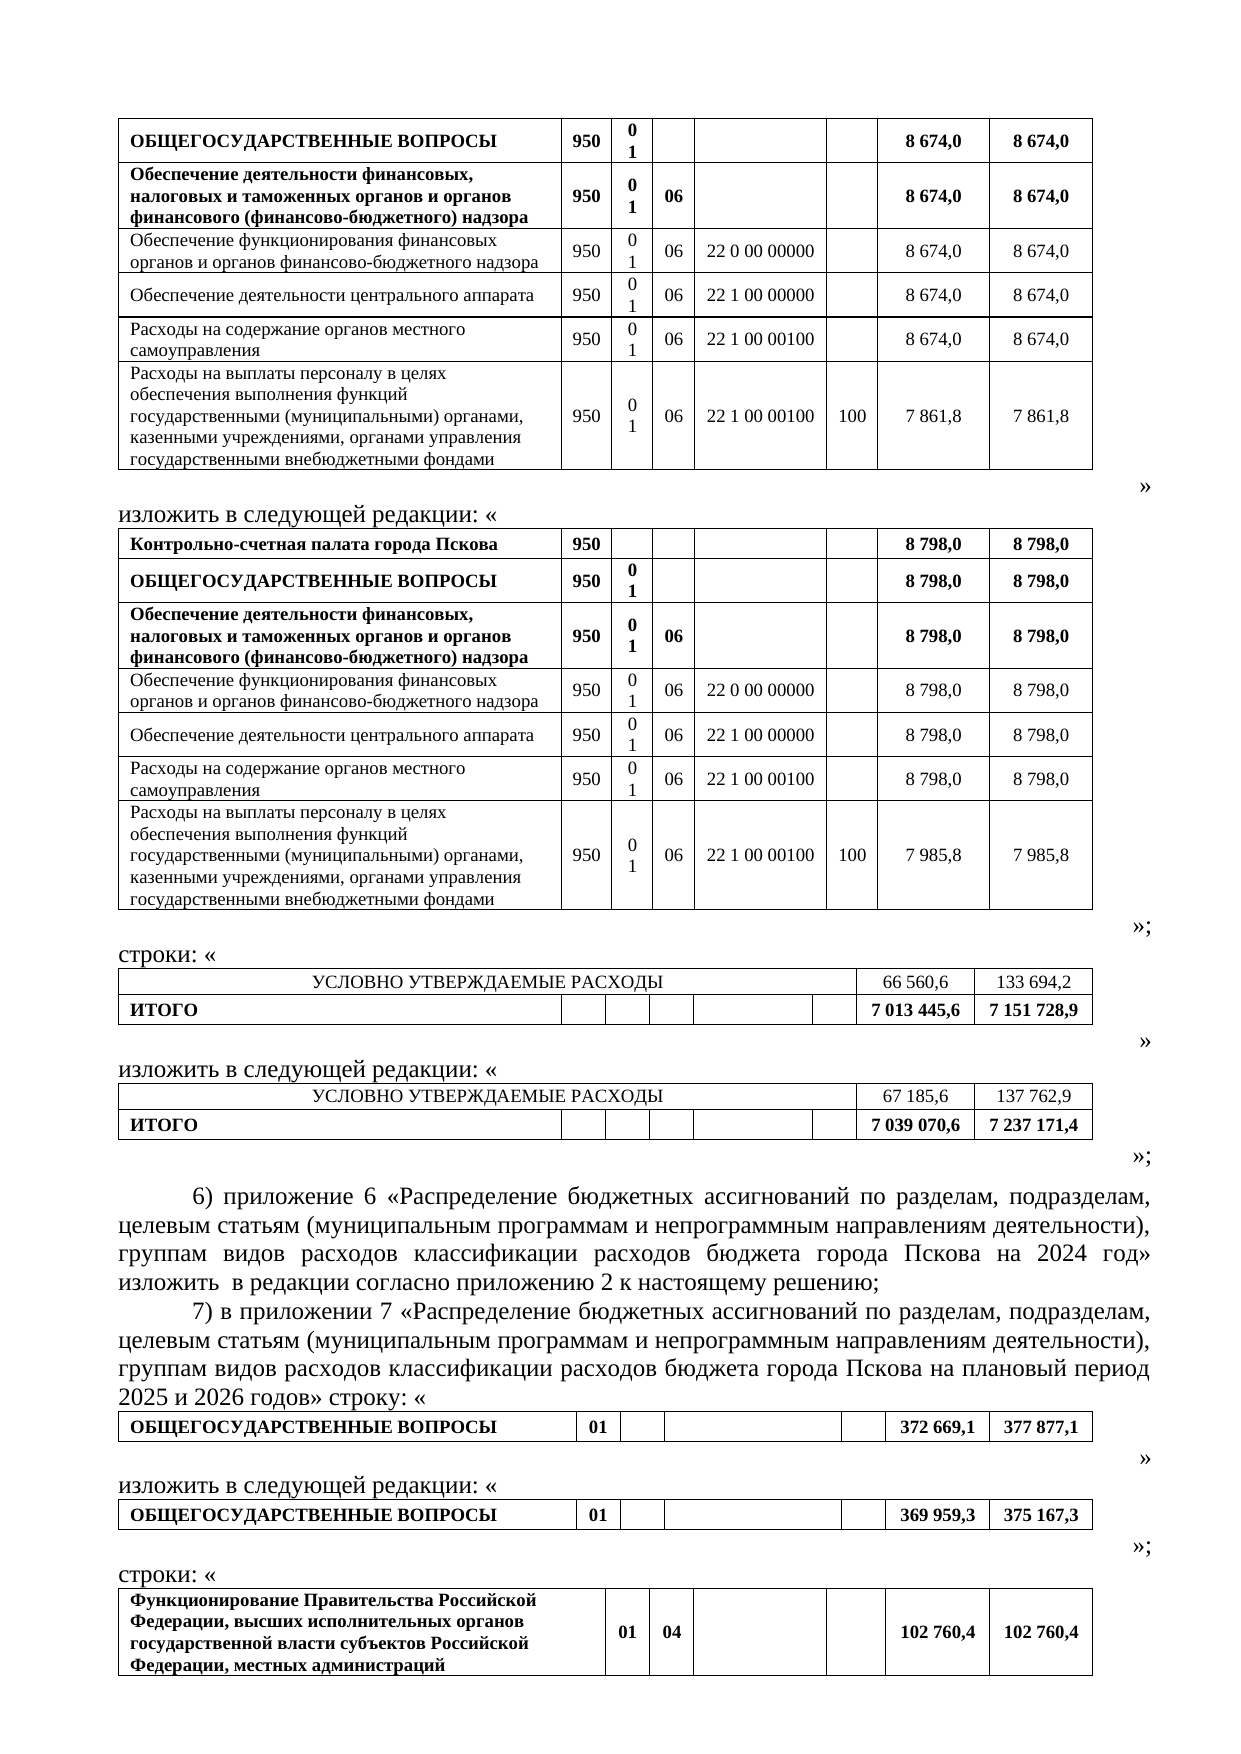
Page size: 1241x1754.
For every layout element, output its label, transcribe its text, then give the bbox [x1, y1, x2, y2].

table_cell 01 [612, 559, 652, 602]
table_cell [827, 229, 877, 272]
table_cell 8 798,0 [990, 757, 1092, 800]
table_cell 950 [562, 757, 611, 800]
table_cell 8 674,0 [878, 163, 989, 228]
table_header [621, 1500, 664, 1529]
table_header 369 959,3 [886, 1500, 989, 1529]
table_cell [813, 995, 856, 1024]
table_header 04 [650, 1589, 693, 1675]
table_cell 01 [612, 669, 652, 712]
table_cell 22 0 00 00000 [695, 229, 826, 272]
table_header [694, 1589, 826, 1675]
table_header 102 760,4 [990, 1589, 1092, 1675]
table_cell [827, 163, 877, 228]
table_cell 950 [562, 318, 611, 361]
table_cell 950 [562, 603, 611, 668]
table_header 950 [562, 529, 611, 558]
table_cell 01 [612, 273, 652, 316]
table_header [665, 1500, 841, 1529]
table_cell 7 151 728,9 [975, 995, 1092, 1024]
table_header [612, 529, 652, 558]
text »; [118, 910, 1152, 939]
table_cell 06 [653, 362, 694, 469]
table_cell 8 674,0 [878, 318, 989, 361]
table_cell 100 [827, 801, 877, 909]
table_cell 06 [653, 801, 694, 909]
table_cell 8 798,0 [878, 713, 989, 756]
table_header ОБЩЕГОСУДАРСТВЕННЫЕ ВОПРОСЫ [119, 1412, 576, 1441]
table_header [695, 529, 826, 558]
table_header 01 [606, 1589, 649, 1675]
table_cell [813, 1110, 856, 1139]
table_header УСЛОВНО УТВЕРЖДАЕМЫЕ РАСХОДЫ [119, 969, 856, 994]
table_cell 06 [653, 713, 694, 756]
table_cell [695, 559, 826, 602]
table_cell [653, 119, 694, 162]
table_cell 01 [612, 603, 652, 668]
table_cell [650, 1110, 693, 1139]
table_cell [695, 603, 826, 668]
text » [118, 1442, 1152, 1471]
table_cell 22 1 00 00100 [695, 801, 826, 909]
table_header 8 798,0 [878, 529, 989, 558]
table_cell [827, 713, 877, 756]
table_cell 950 [562, 119, 611, 162]
table_cell [606, 1110, 649, 1139]
table_cell 06 [653, 669, 694, 712]
table_header [827, 529, 877, 558]
table_cell 06 [653, 603, 694, 668]
table_cell 7 039 070,6 [857, 1110, 974, 1139]
text 6) приложение 6 «Распределение бюджетных ассигнований по разделам, подразделам, целевым статьям (муниципальным программам и непрограммным направлениям деятельности), группам видов расходов классификации расходов бюджета города Пскова на 2024 год» изложить в редакции согласно приложению 2 к настоящему решению; [118, 1181, 1152, 1296]
table_cell [694, 1110, 812, 1139]
table_cell [562, 1110, 605, 1139]
table_header 137 762,9 [975, 1084, 1092, 1109]
text изложить в следующей редакции: « [118, 1471, 1152, 1499]
table_cell [827, 318, 877, 361]
table_cell 7 985,8 [878, 801, 989, 909]
table_cell 22 1 00 00000 [695, 273, 826, 316]
table_cell ОБЩЕГОСУДАРСТВЕННЫЕ ВОПРОСЫ [119, 119, 561, 162]
table_cell 950 [562, 229, 611, 272]
table_cell Расходы на выплаты персоналу в целях обеспечения выполнения функций государственными (муниципальными) органами, казенными учреждениями, органами управления государственными внебюджетными фондами [119, 362, 561, 469]
table_cell 22 1 00 00100 [695, 757, 826, 800]
table_header 01 [577, 1500, 620, 1529]
table_header 375 167,3 [990, 1500, 1092, 1529]
table_cell 8 798,0 [990, 603, 1092, 668]
text изложить в следующей редакции: « [118, 1054, 1152, 1082]
table_cell 01 [612, 163, 652, 228]
text строки: « [118, 1559, 1152, 1588]
table_cell 7 861,8 [990, 362, 1092, 469]
table_cell 06 [653, 318, 694, 361]
table_cell 950 [562, 669, 611, 712]
table_cell 8 798,0 [878, 559, 989, 602]
table_cell 01 [612, 229, 652, 272]
table_cell 950 [562, 362, 611, 469]
text » [118, 1025, 1152, 1054]
table_cell 06 [653, 163, 694, 228]
table_cell 22 1 00 00100 [695, 362, 826, 469]
table_header [827, 1589, 885, 1675]
table_cell Обеспечение функционирования финансовых органов и органов финансово-бюджетного надзора [119, 229, 561, 272]
table_cell 22 0 00 00000 [695, 669, 826, 712]
text строки: « [118, 939, 1152, 967]
table_cell [695, 119, 826, 162]
table_cell 8 674,0 [990, 229, 1092, 272]
table_cell 7 237 171,4 [975, 1110, 1092, 1139]
table_cell ИТОГО [119, 1110, 561, 1139]
table_header [653, 529, 694, 558]
table_cell Обеспечение деятельности финансовых, налоговых и таможенных органов и органов финансового (финансово-бюджетного) надзора [119, 163, 561, 228]
table_header Контрольно-счетная палата города Пскова [119, 529, 561, 558]
table_cell Обеспечение функционирования финансовых органов и органов финансово-бюджетного надзора [119, 669, 561, 712]
table_cell Расходы на содержание органов местного самоуправления [119, 757, 561, 800]
table_cell [653, 559, 694, 602]
table_cell 7 013 445,6 [857, 995, 974, 1024]
table_header 8 798,0 [990, 529, 1092, 558]
table_cell Обеспечение деятельности центрального аппарата [119, 713, 561, 756]
table_header 67 185,6 [857, 1084, 974, 1109]
table_cell [827, 273, 877, 316]
table_header 01 [577, 1412, 620, 1441]
table_cell 950 [562, 801, 611, 909]
text »; [118, 1140, 1152, 1168]
table_cell [827, 669, 877, 712]
table_header 377 877,1 [990, 1412, 1092, 1441]
table_cell 8 798,0 [878, 757, 989, 800]
table_cell [606, 995, 649, 1024]
table_cell 950 [562, 713, 611, 756]
table_header [842, 1500, 885, 1529]
text изложить в следующей редакции: « [118, 499, 1152, 528]
table_cell 01 [612, 801, 652, 909]
table_header [665, 1412, 841, 1441]
table_header [842, 1412, 885, 1441]
text » [118, 470, 1152, 499]
table_cell 950 [562, 559, 611, 602]
table_cell [827, 757, 877, 800]
table_header УСЛОВНО УТВЕРЖДАЕМЫЕ РАСХОДЫ [119, 1084, 856, 1109]
table_cell 06 [653, 273, 694, 316]
table_cell [695, 163, 826, 228]
table_cell 7 861,8 [878, 362, 989, 469]
table_cell [694, 995, 812, 1024]
table_cell 950 [562, 163, 611, 228]
table_cell Обеспечение деятельности финансовых, налоговых и таможенных органов и органов финансового (финансово-бюджетного) надзора [119, 603, 561, 668]
table_cell 01 [612, 318, 652, 361]
table_header ОБЩЕГОСУДАРСТВЕННЫЕ ВОПРОСЫ [119, 1500, 576, 1529]
table_cell 22 1 00 00100 [695, 318, 826, 361]
table_header 102 760,4 [886, 1589, 989, 1675]
text »; [118, 1530, 1152, 1559]
table_header [621, 1412, 664, 1441]
table_cell [827, 559, 877, 602]
table_cell 22 1 00 00000 [695, 713, 826, 756]
table_cell 8 798,0 [990, 559, 1092, 602]
table_cell 7 985,8 [990, 801, 1092, 909]
table_cell 01 [612, 119, 652, 162]
table_cell 06 [653, 757, 694, 800]
table_cell 8 674,0 [878, 229, 989, 272]
table_cell Расходы на содержание органов местного самоуправления [119, 318, 561, 361]
table_header 66 560,6 [857, 969, 974, 994]
table_cell 01 [612, 362, 652, 469]
table_cell 8 674,0 [990, 119, 1092, 162]
table_cell 8 798,0 [990, 669, 1092, 712]
table_cell 06 [653, 229, 694, 272]
table_cell 950 [562, 273, 611, 316]
table_cell 8 674,0 [878, 273, 989, 316]
table_cell 8 798,0 [878, 669, 989, 712]
text 7) в приложении 7 «Распределение бюджетных ассигнований по разделам, подразделам, целевым статьям (муниципальным программам и непрограммным направлениям деятельности), группам видов расходов классификации расходов бюджета города Пскова на плановый период 2025 и 2026 годов» строку: « [118, 1296, 1152, 1411]
table_cell Обеспечение деятельности центрального аппарата [119, 273, 561, 316]
table_cell 8 798,0 [990, 713, 1092, 756]
table_cell [827, 603, 877, 668]
table_header 372 669,1 [886, 1412, 989, 1441]
table_cell [827, 119, 877, 162]
table_cell 100 [827, 362, 877, 469]
table_cell 8 674,0 [990, 163, 1092, 228]
table_cell 01 [612, 713, 652, 756]
table_cell ОБЩЕГОСУДАРСТВЕННЫЕ ВОПРОСЫ [119, 559, 561, 602]
table_cell 8 674,0 [990, 318, 1092, 361]
table_cell 8 798,0 [878, 603, 989, 668]
table_cell 01 [612, 757, 652, 800]
table_cell Расходы на выплаты персоналу в целях обеспечения выполнения функций государственными (муниципальными) органами, казенными учреждениями, органами управления государственными внебюджетными фондами [119, 801, 561, 909]
table_cell 8 674,0 [990, 273, 1092, 316]
table_cell [650, 995, 693, 1024]
table_cell 8 674,0 [878, 119, 989, 162]
table_cell [562, 995, 605, 1024]
table_cell ИТОГО [119, 995, 561, 1024]
table_header 133 694,2 [975, 969, 1092, 994]
